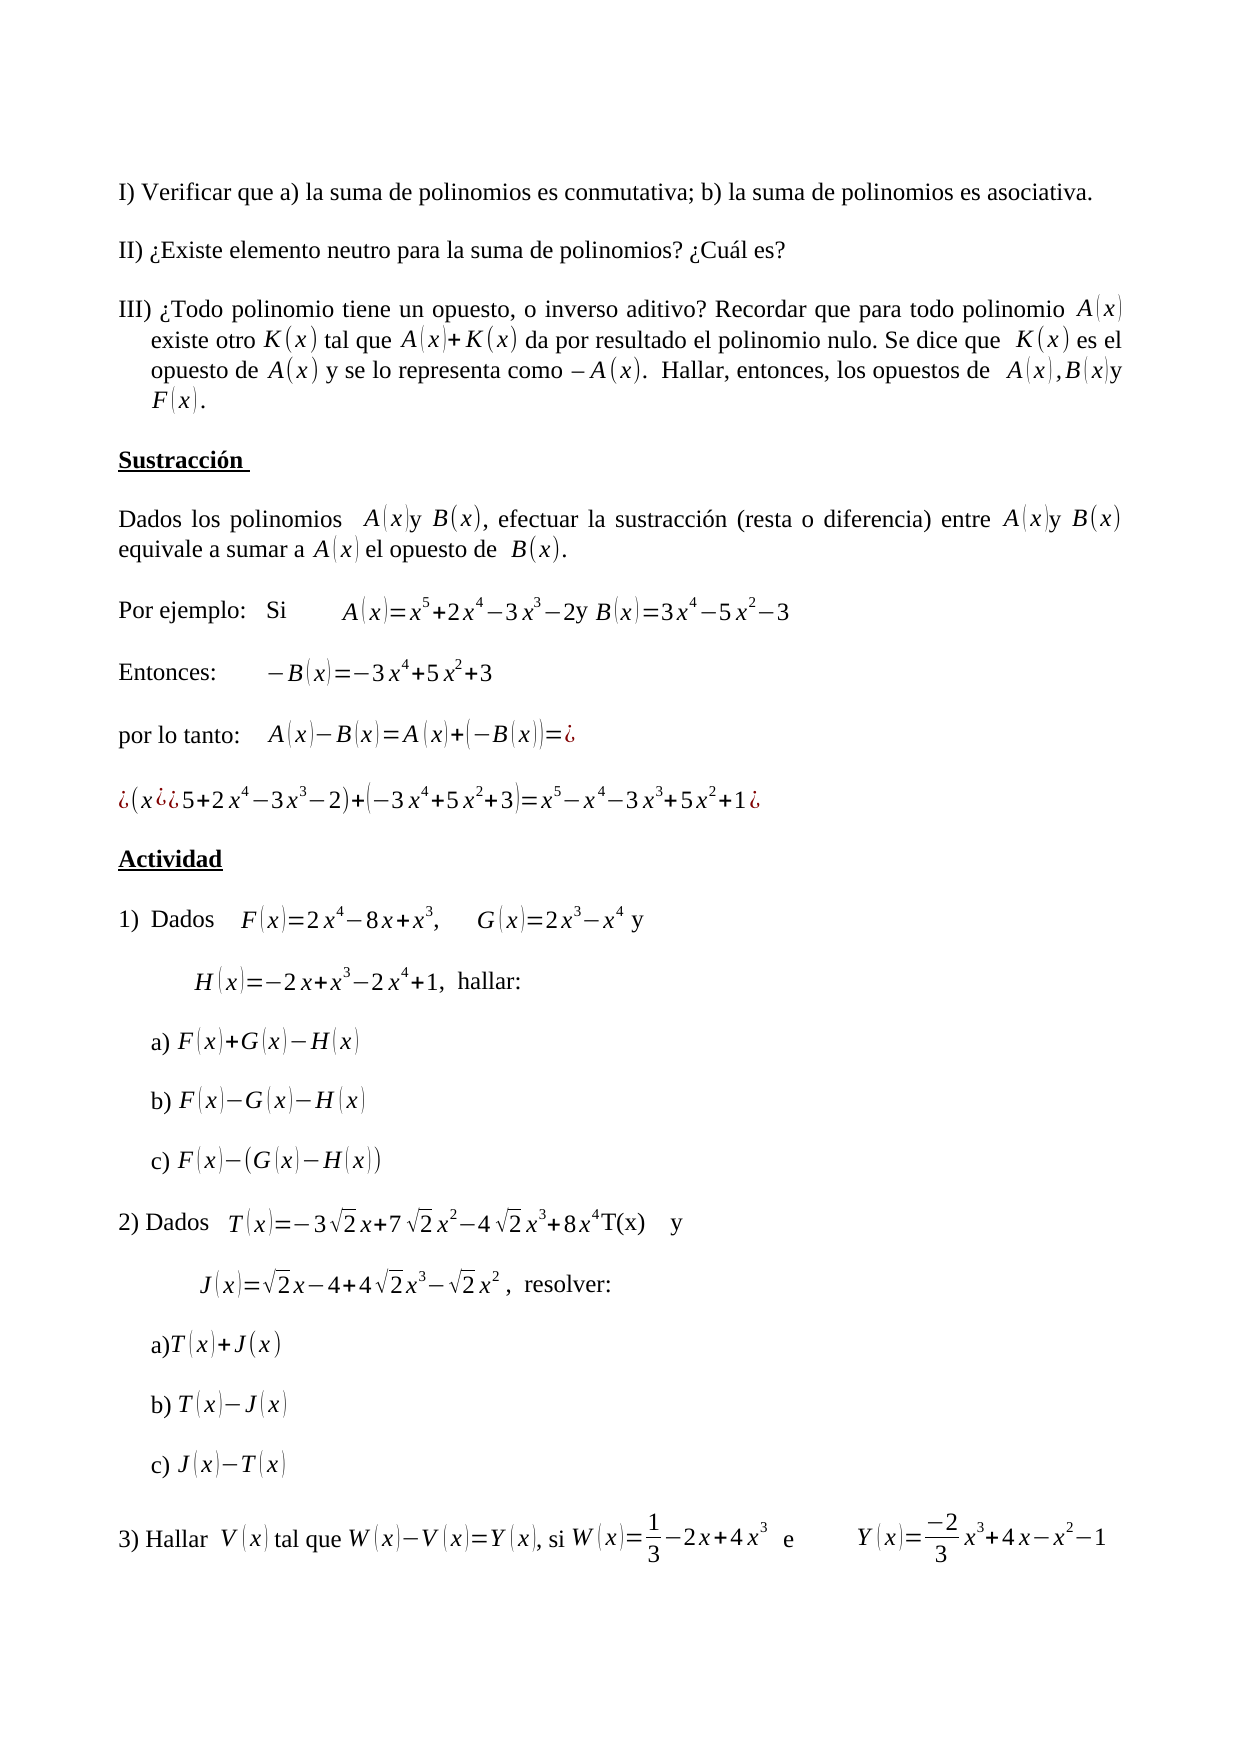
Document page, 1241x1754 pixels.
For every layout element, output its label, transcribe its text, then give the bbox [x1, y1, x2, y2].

text , resolver: [118, 1267, 1122, 1300]
text a) [118, 1026, 1122, 1056]
text III) ¿Todo polinomio tiene un opuesto, o inverso aditivo? Recordar que para todo polinomio existe otro tal que da por resultado el polinomio nulo. Se dice que es el opuesto de y se lo representa como . Hallar, entonces, los opuestos de y [118, 293, 1122, 416]
text Entonces: [118, 655, 1122, 688]
text Actividad [118, 844, 1122, 873]
text c) [118, 1449, 1122, 1480]
text Dados los polinomios y , efectuar la sustracción (resta o diferencia) entre y equivale a sumar a el opuesto de . [118, 503, 1122, 564]
list Dados , y [118, 902, 1122, 935]
text Sustracción [118, 445, 1122, 474]
text 3) Hallar tal que , si e [118, 1509, 1122, 1568]
text c) [118, 1145, 1122, 1176]
text 2) Dados T(x) y [118, 1205, 1122, 1238]
text por lo tanto: [118, 717, 1122, 751]
text b) [118, 1086, 1122, 1116]
text a) [118, 1329, 1122, 1360]
text I) Verificar que a) la suma de polinomios es conmutativa; b) la suma de polinomios es asociativa. [118, 177, 1122, 206]
text II) ¿Existe elemento neutro para la suma de polinomios? ¿Cuál es? [118, 235, 1122, 264]
text Por ejemplo: Si y [118, 593, 1122, 626]
text , hallar: [193, 964, 1122, 997]
text b) [118, 1389, 1122, 1420]
